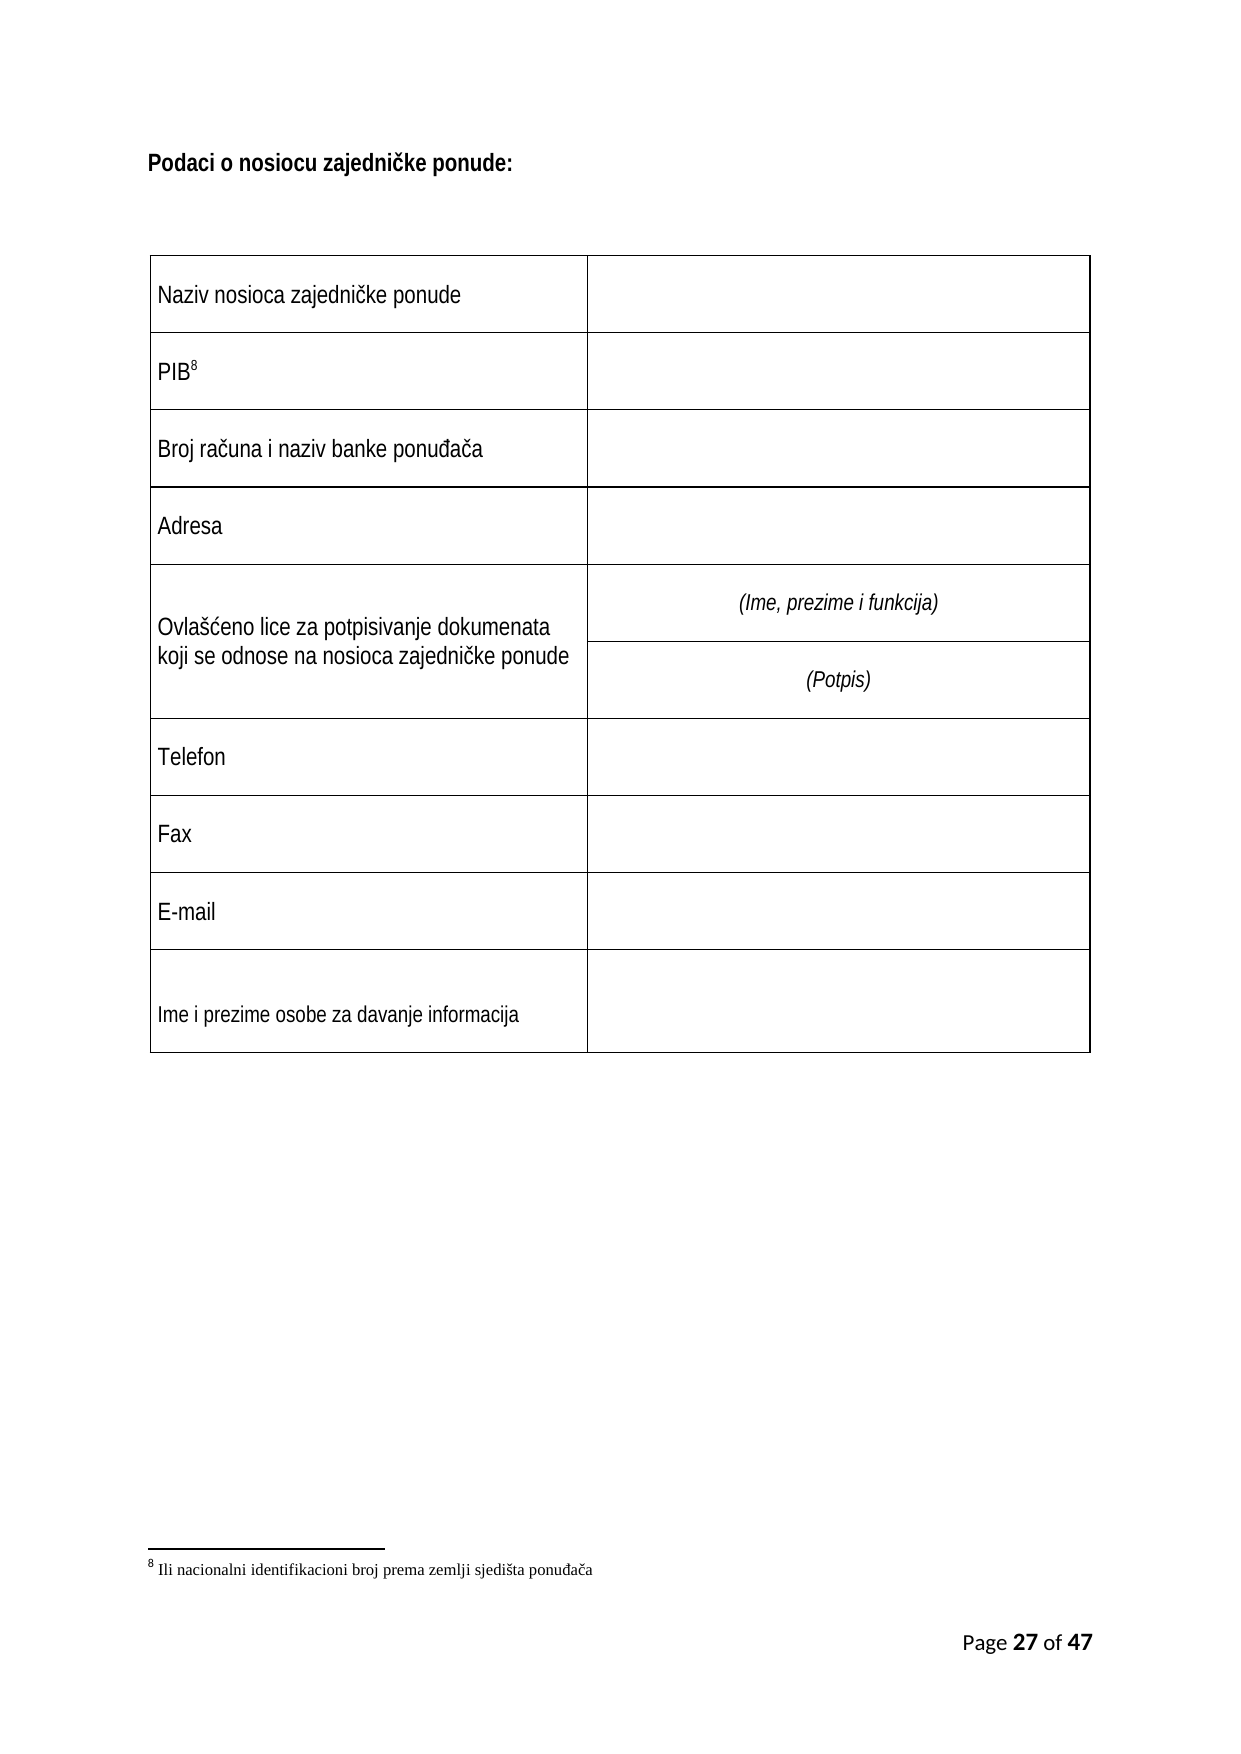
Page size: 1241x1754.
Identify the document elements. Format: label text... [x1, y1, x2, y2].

table_cell Telefon [151, 719, 587, 795]
table_cell PIB [151, 333, 587, 409]
table_cell [588, 410, 1089, 486]
table_cell Ovlašćeno lice za potpisivanje dokumenata koji se odnose na nosioca zajedničke ponude [151, 565, 587, 718]
table_cell (Ime, prezime i funkcija) [588, 565, 1089, 641]
table_header [588, 256, 1089, 332]
table_cell Fax [151, 796, 587, 872]
table_cell Adresa [151, 488, 587, 563]
table_cell [588, 950, 1089, 1052]
table_cell (Potpis) [588, 642, 1089, 718]
text Podaci o nosiocu zajedničke ponude: [148, 148, 1093, 176]
table_cell Broj računa i naziv banke ponuđača [151, 410, 587, 486]
table_cell E-mail [151, 873, 587, 949]
table_cell [588, 873, 1089, 949]
table_cell [588, 719, 1089, 795]
table_cell Ime i prezime osobe za davanje informacija [151, 950, 587, 1052]
table_header Naziv nosioca zajedničke ponude [151, 256, 587, 332]
table_cell [588, 488, 1089, 563]
table_cell [588, 796, 1089, 872]
table_cell [588, 333, 1089, 409]
